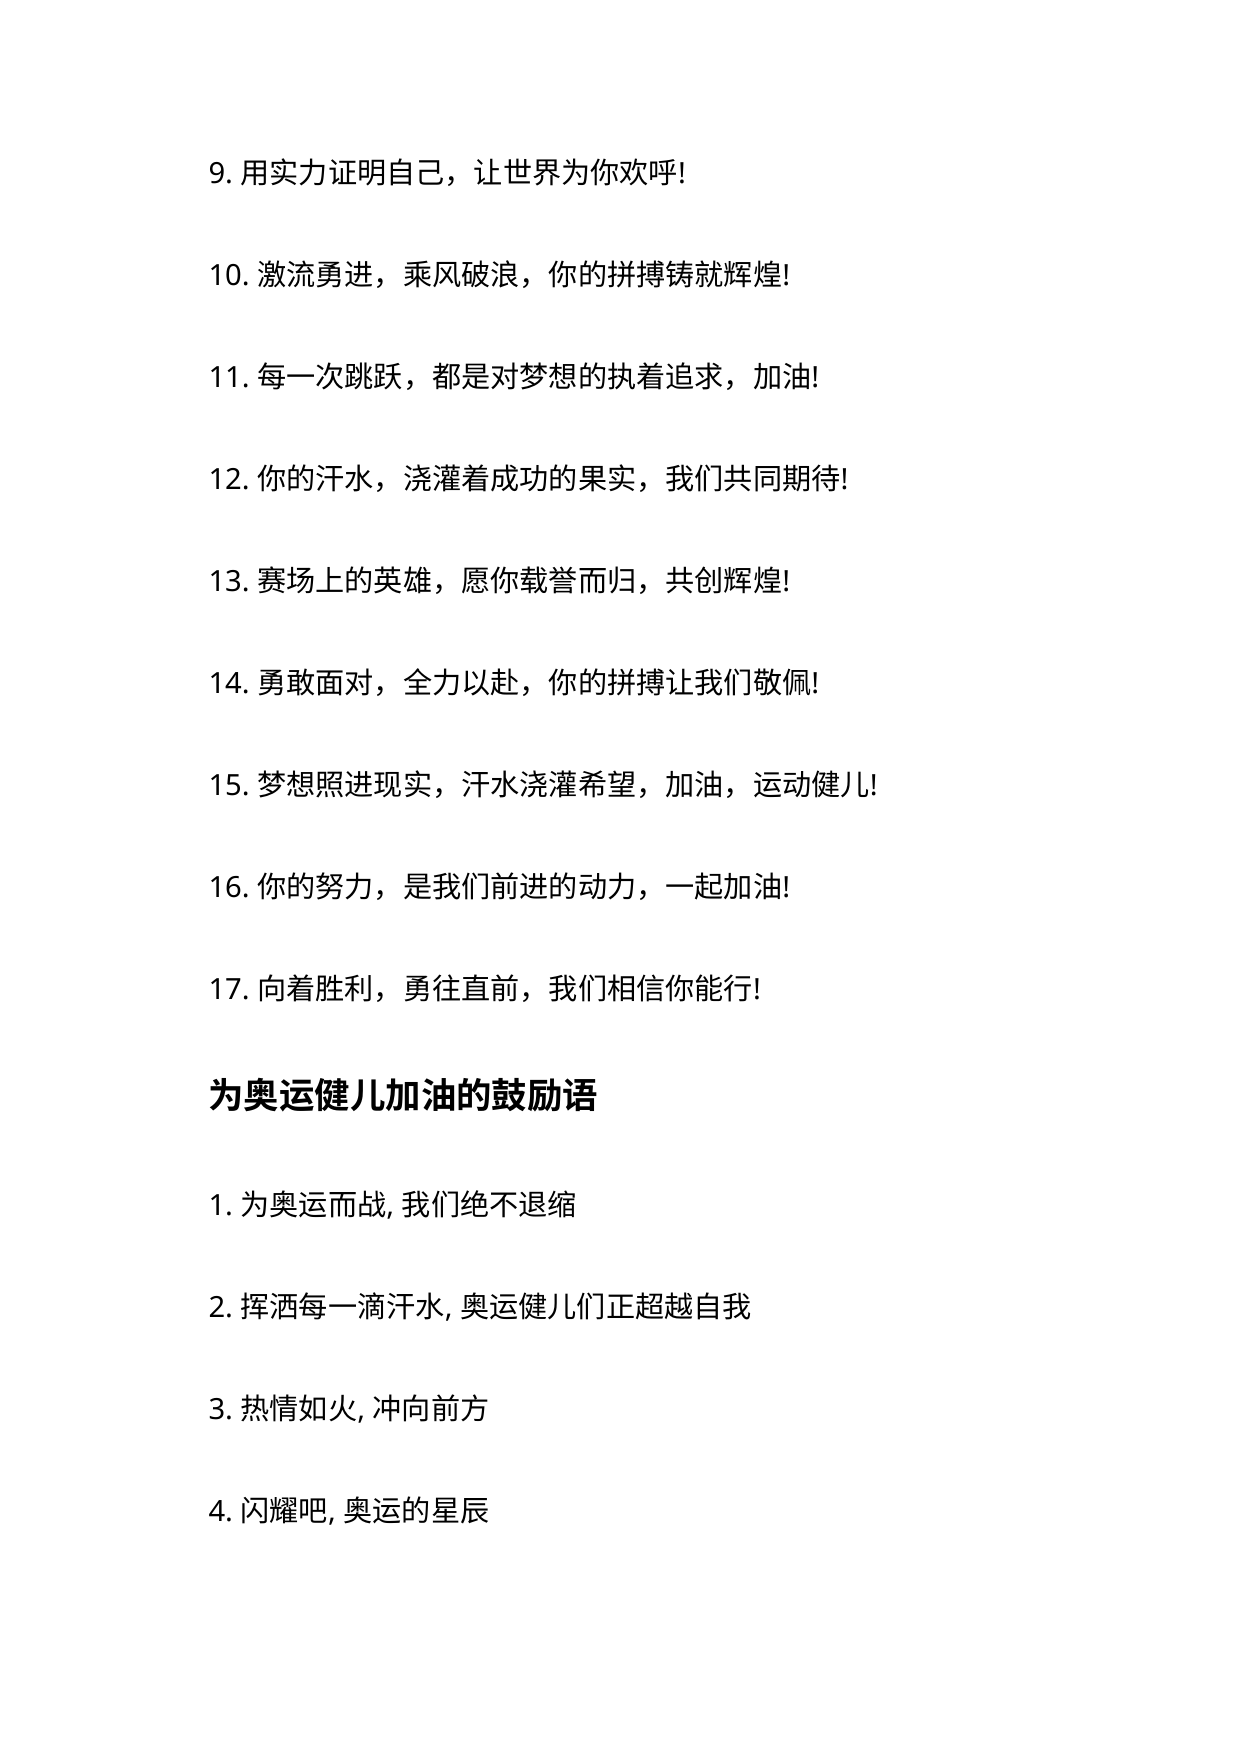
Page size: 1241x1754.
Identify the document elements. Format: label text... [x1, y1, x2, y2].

text 1. 为奥运而战, 我们绝不退缩 [150, 1181, 1090, 1224]
text 为奥运健儿加油的鼓励语 [150, 1068, 1090, 1119]
text 10. 激流勇进，乘风破浪，你的拼搏铸就辉煌! [150, 252, 1090, 294]
text 14. 勇敢面对，全力以赴，你的拼搏让我们敬佩! [150, 660, 1090, 702]
text 13. 赛场上的英雄，愿你载誉而归，共创辉煌! [150, 558, 1090, 600]
text 15. 梦想照进现实，汗水浇灌希望，加油，运动健儿! [150, 762, 1090, 804]
text 4. 闪耀吧, 奥运的星辰 [150, 1487, 1090, 1529]
text 11. 每一次跳跃，都是对梦想的执着追求，加油! [150, 354, 1090, 396]
text 2. 挥洒每一滴汗水, 奥运健儿们正超越自我 [150, 1283, 1090, 1326]
text 12. 你的汗水，浇灌着成功的果实，我们共同期待! [150, 456, 1090, 498]
text 3. 热情如火, 冲向前方 [150, 1385, 1090, 1428]
text 17. 向着胜利，勇往直前，我们相信你能行! [150, 966, 1090, 1008]
text 16. 你的努力，是我们前进的动力，一起加油! [150, 864, 1090, 906]
text 9. 用实力证明自己，让世界为你欢呼! [150, 150, 1090, 192]
